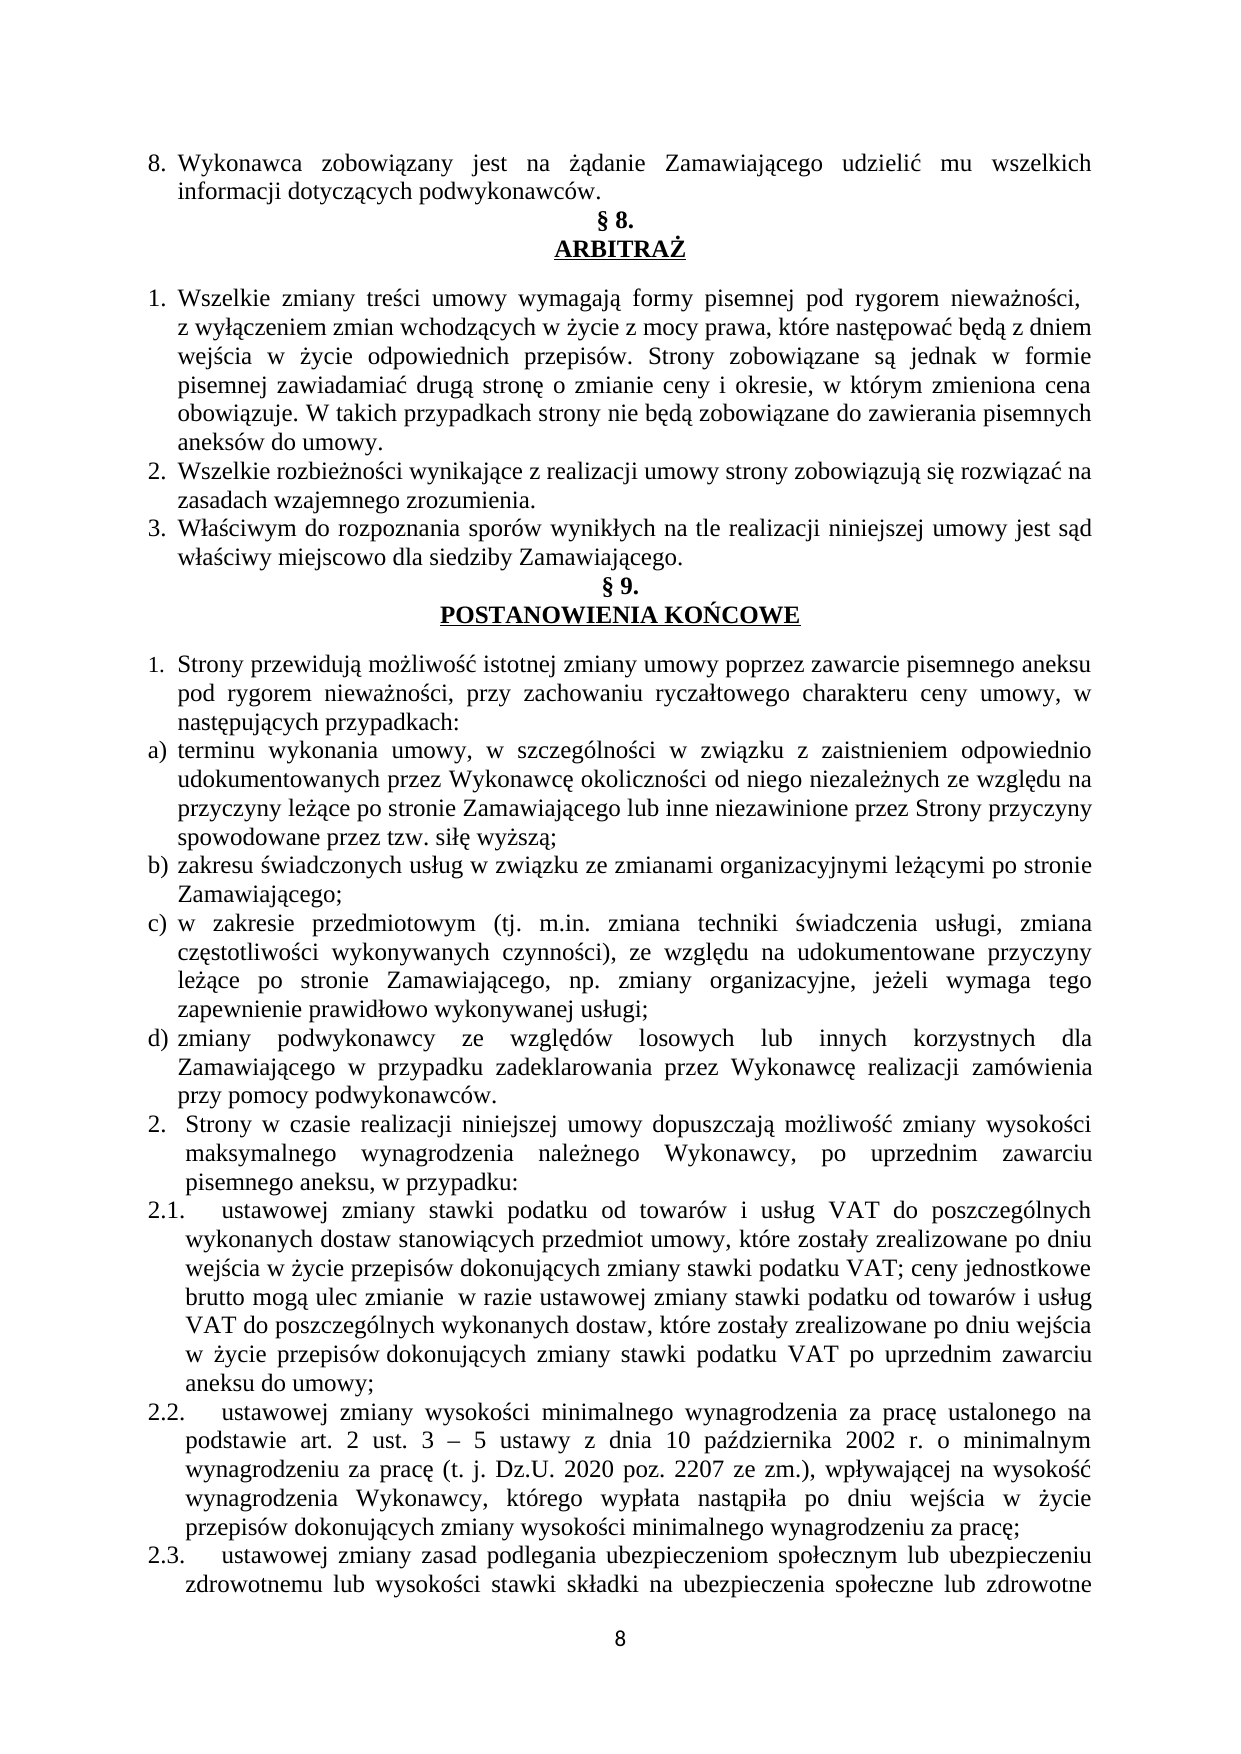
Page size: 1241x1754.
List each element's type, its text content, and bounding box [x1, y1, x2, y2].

text § 8. [546, 205, 1093, 234]
list 1. Strony przewidują możliwość istotnej zmiany umowy poprzez zawarcie pisemnego aneksu pod rygorem nieważności, przy zachowaniu ryczałtowego charakteru ceny umowy, w następujących przypadkach: [148, 649, 1093, 736]
list Właściwym do rozpoznania sporów wynikłych na tle realizacji niniejszej umowy jest sąd właściwy miejscowo dla siedziby Zamawiającego. [148, 513, 1093, 571]
list zmiany podwykonawcy ze względów losowych lub innych korzystnych dla Zamawiającego w przypadku zadeklarowania przez Wykonawcę realizacji zamówienia przy pomocy podwykonawców. [148, 1023, 1093, 1109]
text ARBITRAŻ [148, 234, 1093, 263]
list Strony w czasie realizacji niniejszej umowy dopuszczają możliwość zmiany wysokości maksymalnego wynagrodzenia należnego Wykonawcy, po uprzednim zawarciu pisemnego aneksu, w przypadku: [148, 1109, 1093, 1196]
text § 9. [148, 571, 1093, 600]
list Wszelkie rozbieżności wynikające z realizacji umowy strony zobowiązują się rozwiązać na zasadach wzajemnego zrozumienia. [148, 456, 1093, 513]
list Wszelkie zmiany treści umowy wymagają formy pisemnej pod rygorem nieważności, z wyłączeniem zmian wchodzących w życie z mocy prawa, które następować będą z dniem wejścia w życie odpowiednich przepisów. Strony zobowiązane są jednak w formie pisemnej zawiadamiać drugą stronę o zmianie ceny i okresie, w którym zmieniona cena obowiązuje. W takich przypadkach strony nie będą zobowiązane do zawierania pisemnych aneksów do umowy. [148, 283, 1093, 456]
text POSTANOWIENIA KOŃCOWE [148, 600, 1093, 628]
list zakresu świadczonych usług w związku ze zmianami organizacyjnymi leżącymi po stronie Zamawiającego; [148, 851, 1093, 908]
list terminu wykonania umowy, w szczególności w związku z zaistnieniem odpowiednio udokumentowanych przez Wykonawcę okoliczności od niego niezależnych ze względu na przyczyny leżące po stronie Zamawiającego lub inne niezawinione przez Strony przyczyny spowodowane przez tzw. siłę wyższą; [148, 736, 1093, 851]
list ustawowej zmiany wysokości minimalnego wynagrodzenia za pracę ustalonego na podstawie art. 2 ust. 3 – 5 ustawy z dnia 10 października 2002 r. o minimalnym wynagrodzeniu za pracę (t. j. Dz.U. 2020 poz. 2207 ze zm.), wpływającej na wysokość wynagrodzenia Wykonawcy, którego wypłata nastąpiła po dniu wejścia w życie przepisów dokonujących zmiany wysokości minimalnego wynagrodzeniu za pracę; [148, 1397, 1093, 1541]
list w zakresie przedmiotowym (tj. m.in. zmiana techniki świadczenia usługi, zmiana częstotliwości wykonywanych czynności), ze względu na udokumentowane przyczyny leżące po stronie Zamawiającego, np. zmiany organizacyjne, jeżeli wymaga tego zapewnienie prawidłowo wykonywanej usługi; [148, 908, 1093, 1023]
list Wykonawca zobowiązany jest na żądanie Zamawiającego udzielić mu wszelkich informacji dotyczących podwykonawców. [148, 148, 1093, 205]
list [148, 1541, 1093, 1598]
list ustawowej zmiany stawki podatku od towarów i usług VAT do poszczególnych wykonanych dostaw stanowiących przedmiot umowy, które zostały zrealizowane po dniu wejścia w życie przepisów dokonujących zmiany stawki podatku VAT; ceny jednostkowe brutto mogą ulec zmianie w razie ustawowej zmiany stawki podatku od towarów i usług VAT do poszczególnych wykonanych dostaw, które zostały zrealizowane po dniu wejścia w życie przepisów dokonujących zmiany stawki podatku VAT po uprzednim zawarciu aneksu do umowy; [148, 1196, 1093, 1397]
